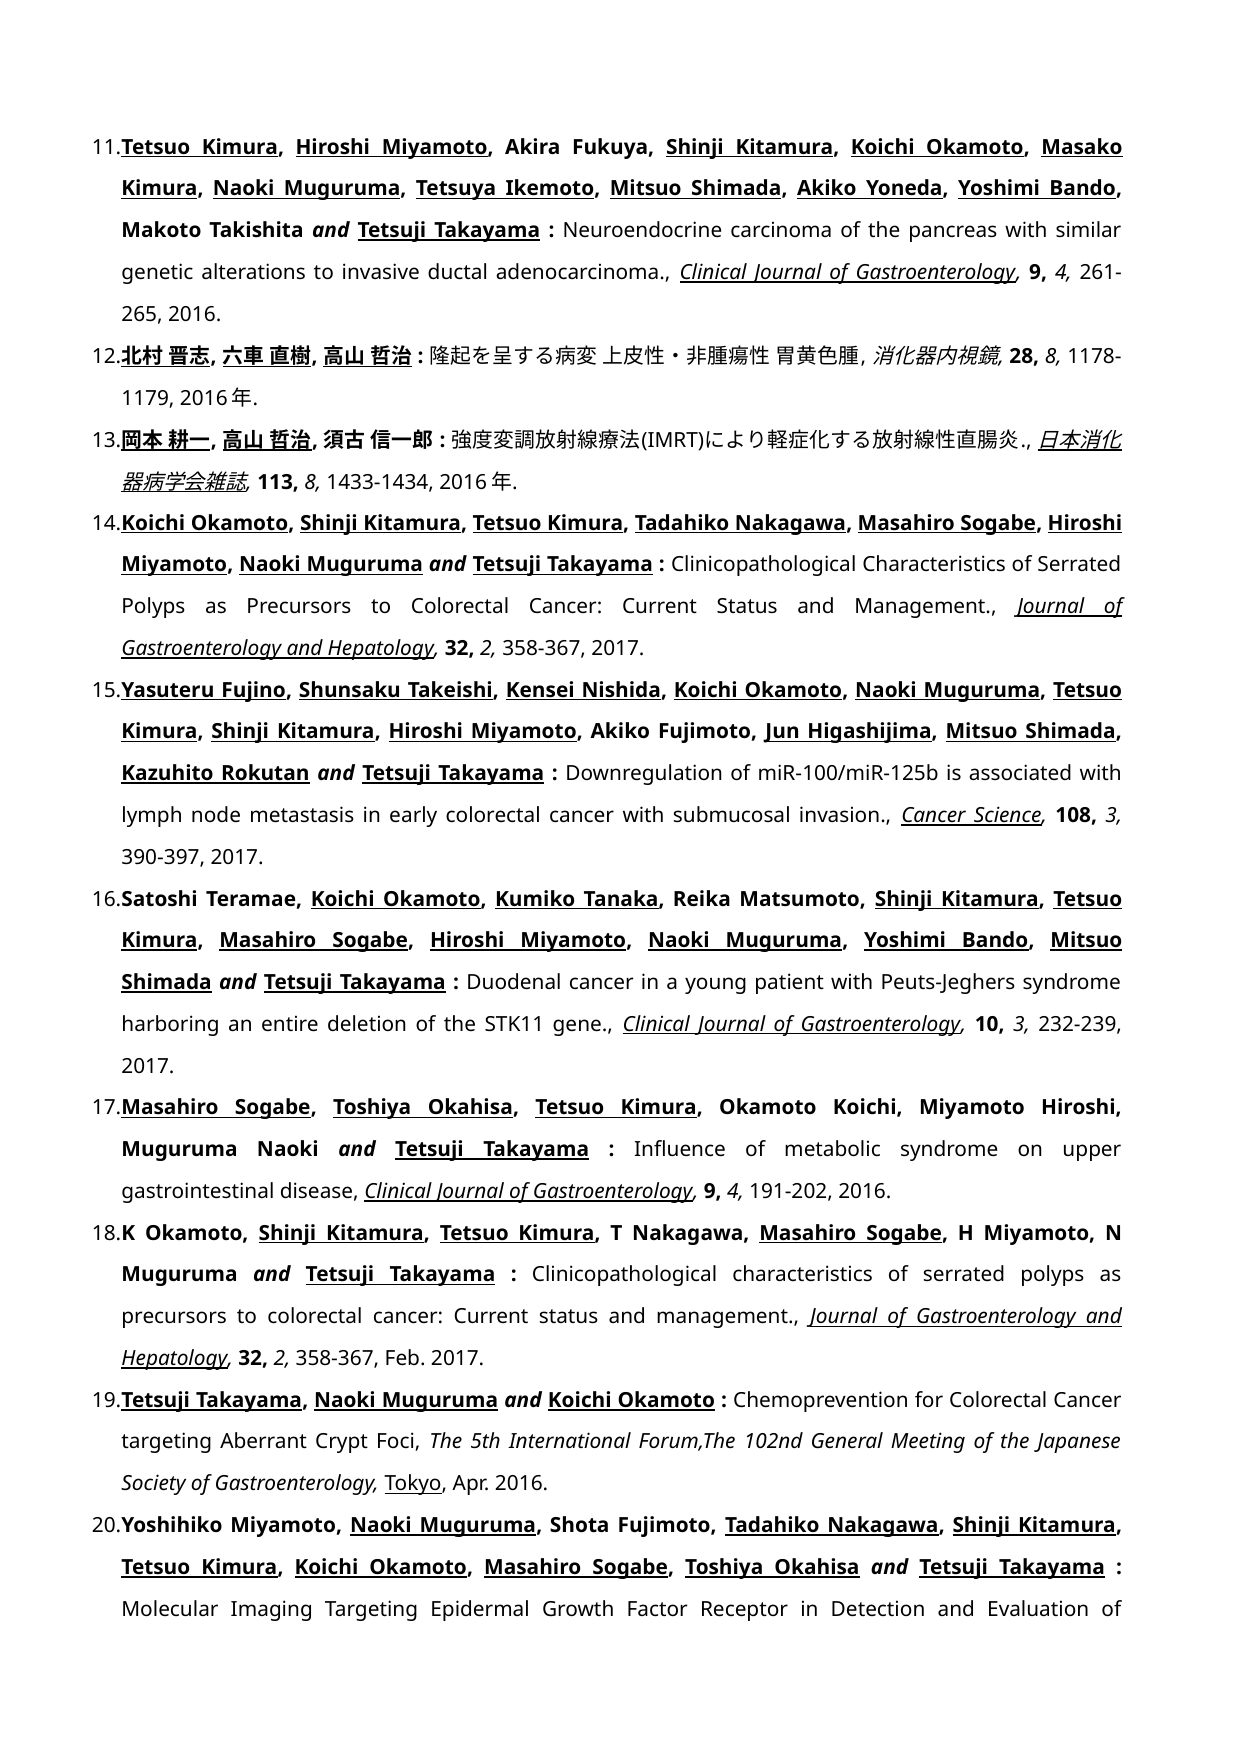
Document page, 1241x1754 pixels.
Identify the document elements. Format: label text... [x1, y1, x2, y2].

list Koichi Okamoto, Shinji Kitamura, Tetsuo Kimura, Tadahiko Nakagawa, Masahiro Sogabe, Hiroshi Miyamoto, Naoki Muguruma and Tetsuji Takayama : Clinicopathological Characteristics of Serrated Polyps as Precursors to Colorectal Cancer: Current Status and Management., Journal of Gastroenterology and Hepatology, 32, 2, 358-367, 2017. [92, 501, 1122, 668]
list Tetsuji Takayama, Naoki Muguruma and Koichi Okamoto : Chemoprevention for Colorectal Cancer targeting Aberrant Crypt Foci, The 5th International Forum,The 102nd General Meeting of the Japanese Society of Gastroenterology, Tokyo, Apr. 2016. [92, 1378, 1122, 1503]
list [92, 1503, 1122, 1629]
list 岡本 耕一, 高山 哲治, 須古 信一郎 : 強度変調放射線療法(IMRT)により軽症化する放射線性直腸炎., 日本消化器病学会雑誌, 113, 8, 1433-1434, 2016年. [92, 417, 1122, 501]
list 北村 晋志, 六車 直樹, 高山 哲治 : 隆起を呈する病変 上皮性・非腫瘍性 胃黄色腫, 消化器内視鏡, 28, 8, 1178-1179, 2016年. [92, 334, 1122, 417]
list Tetsuo Kimura, Hiroshi Miyamoto, Akira Fukuya, Shinji Kitamura, Koichi Okamoto, Masako Kimura, Naoki Muguruma, Tetsuya Ikemoto, Mitsuo Shimada, Akiko Yoneda, Yoshimi Bando, Makoto Takishita and Tetsuji Takayama : Neuroendocrine carcinoma of the pancreas with similar genetic alterations to invasive ductal adenocarcinoma., Clinical Journal of Gastroenterology, 9, 4, 261-265, 2016. [92, 125, 1122, 334]
list K Okamoto, Shinji Kitamura, Tetsuo Kimura, T Nakagawa, Masahiro Sogabe, H Miyamoto, N Muguruma and Tetsuji Takayama : Clinicopathological characteristics of serrated polyps as precursors to colorectal cancer: Current status and management., Journal of Gastroenterology and Hepatology, 32, 2, 358-367, Feb. 2017. [92, 1211, 1122, 1378]
list Yasuteru Fujino, Shunsaku Takeishi, Kensei Nishida, Koichi Okamoto, Naoki Muguruma, Tetsuo Kimura, Shinji Kitamura, Hiroshi Miyamoto, Akiko Fujimoto, Jun Higashijima, Mitsuo Shimada, Kazuhito Rokutan and Tetsuji Takayama : Downregulation of miR-100/miR-125b is associated with lymph node metastasis in early colorectal cancer with submucosal invasion., Cancer Science, 108, 3, 390-397, 2017. [92, 668, 1122, 877]
list Satoshi Teramae, Koichi Okamoto, Kumiko Tanaka, Reika Matsumoto, Shinji Kitamura, Tetsuo Kimura, Masahiro Sogabe, Hiroshi Miyamoto, Naoki Muguruma, Yoshimi Bando, Mitsuo Shimada and Tetsuji Takayama : Duodenal cancer in a young patient with Peuts-Jeghers syndrome harboring an entire deletion of the STK11 gene., Clinical Journal of Gastroenterology, 10, 3, 232-239, 2017. [92, 877, 1122, 1086]
list Masahiro Sogabe, Toshiya Okahisa, Tetsuo Kimura, Okamoto Koichi, Miyamoto Hiroshi, Muguruma Naoki and Tetsuji Takayama : Influence of metabolic syndrome on upper gastrointestinal disease, Clinical Journal of Gastroenterology, 9, 4, 191-202, 2016. [92, 1086, 1122, 1211]
